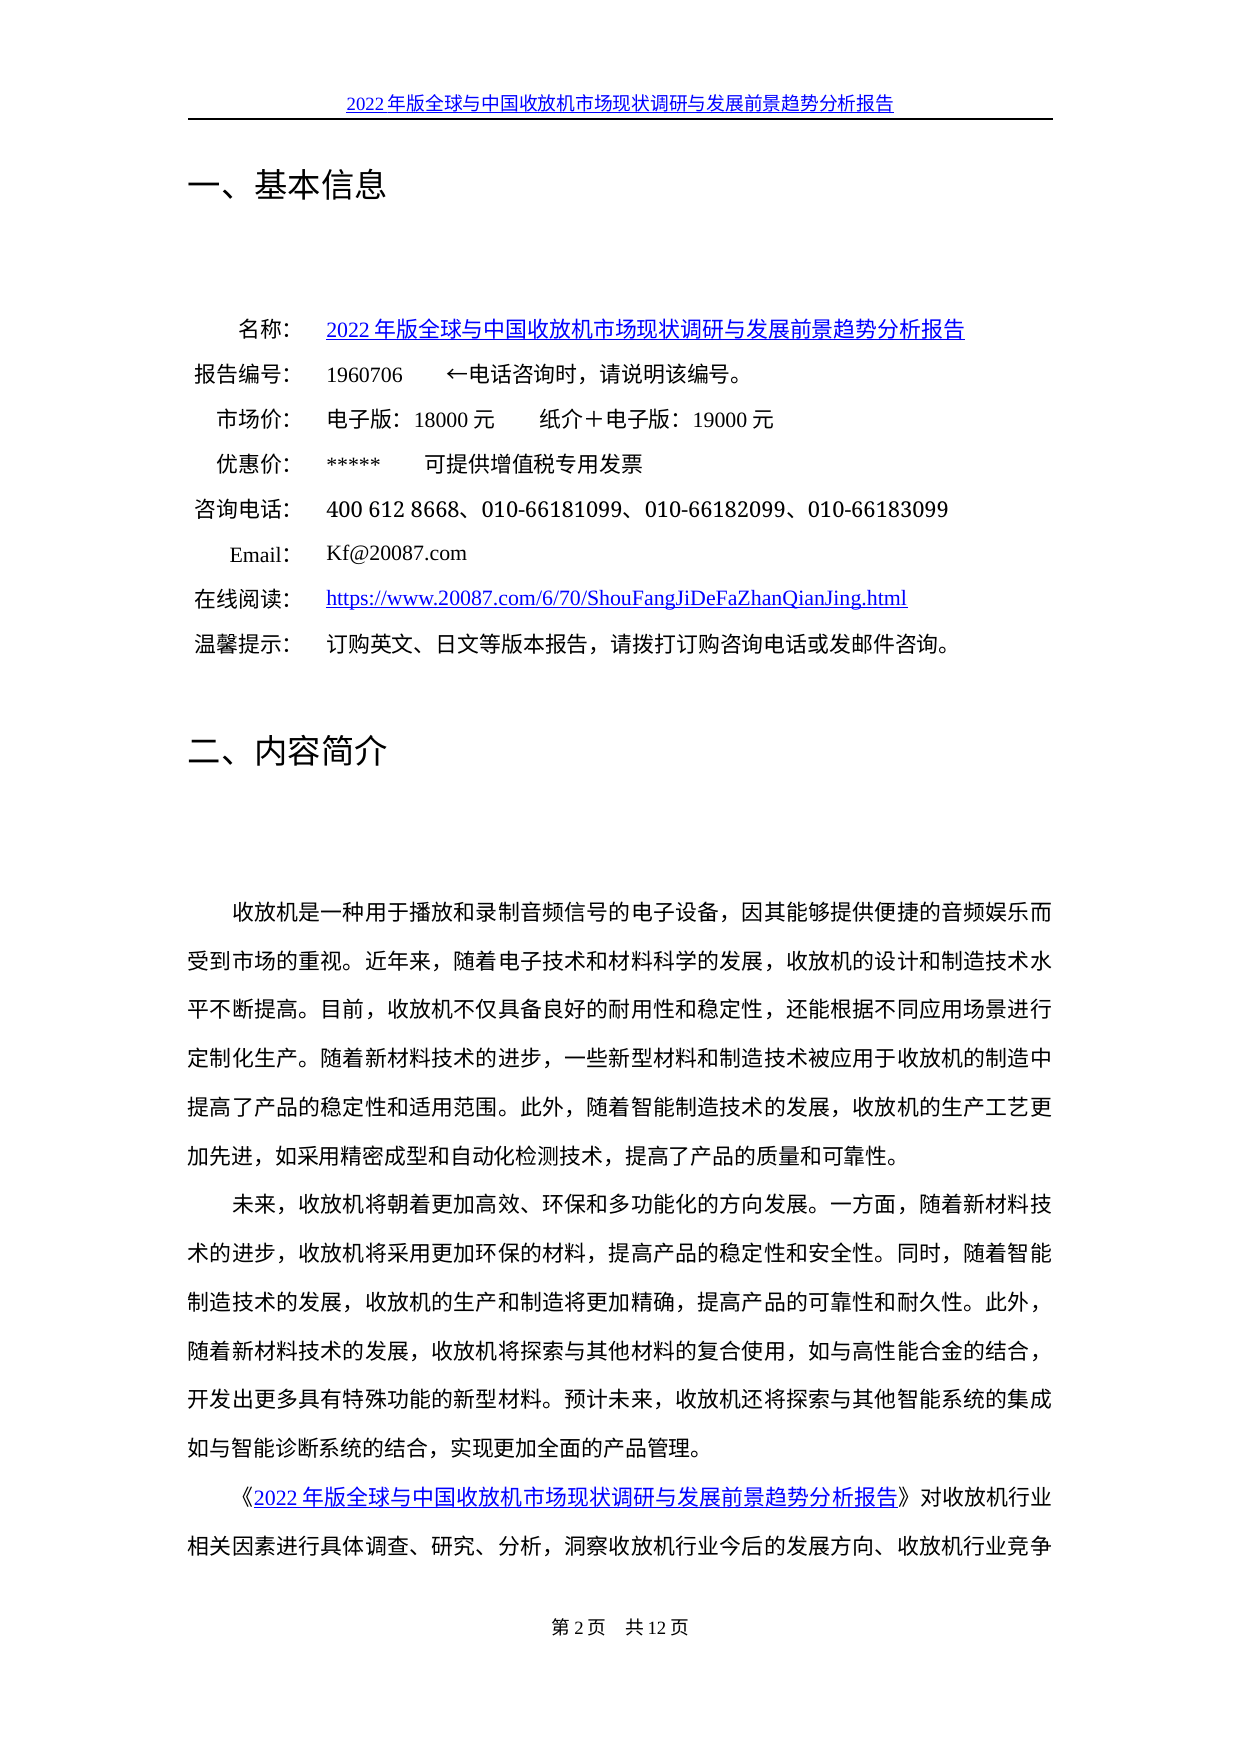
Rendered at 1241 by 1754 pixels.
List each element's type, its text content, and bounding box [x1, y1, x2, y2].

table_cell 报告编号： [167, 357, 315, 402]
title 一、基本信息 [187, 150, 1053, 215]
table_cell 400 612 8668、010-66181099、010-66182099、010-66183099 [315, 492, 1073, 537]
table_header 2022年版全球与中国收放机市场现状调研与发展前景趋势分析报告 [315, 312, 1073, 357]
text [187, 894, 1053, 1561]
table_cell 温馨提示： [167, 627, 315, 672]
table_cell 订购英文、日文等版本报告，请拨打订购咨询电话或发邮件咨询。 [315, 627, 1073, 672]
table_cell 电子版：18000 元 纸介＋电子版：19000 元 [315, 402, 1073, 447]
table_cell Kf@20087.com [315, 537, 1073, 582]
title 二、内容简介 [187, 717, 1053, 782]
table_cell 1960706 ←电话咨询时，请说明该编号。 [315, 357, 1073, 402]
table_cell 咨询电话： [167, 492, 315, 537]
table_cell [315, 582, 1073, 627]
table_cell ***** 可提供增值税专用发票 [315, 447, 1073, 492]
table_cell 在线阅读： [167, 582, 315, 627]
table_header 名称： [167, 312, 315, 357]
table_cell 市场价： [167, 402, 315, 447]
table_cell 优惠价： [167, 447, 315, 492]
table_cell Email： [167, 537, 315, 582]
